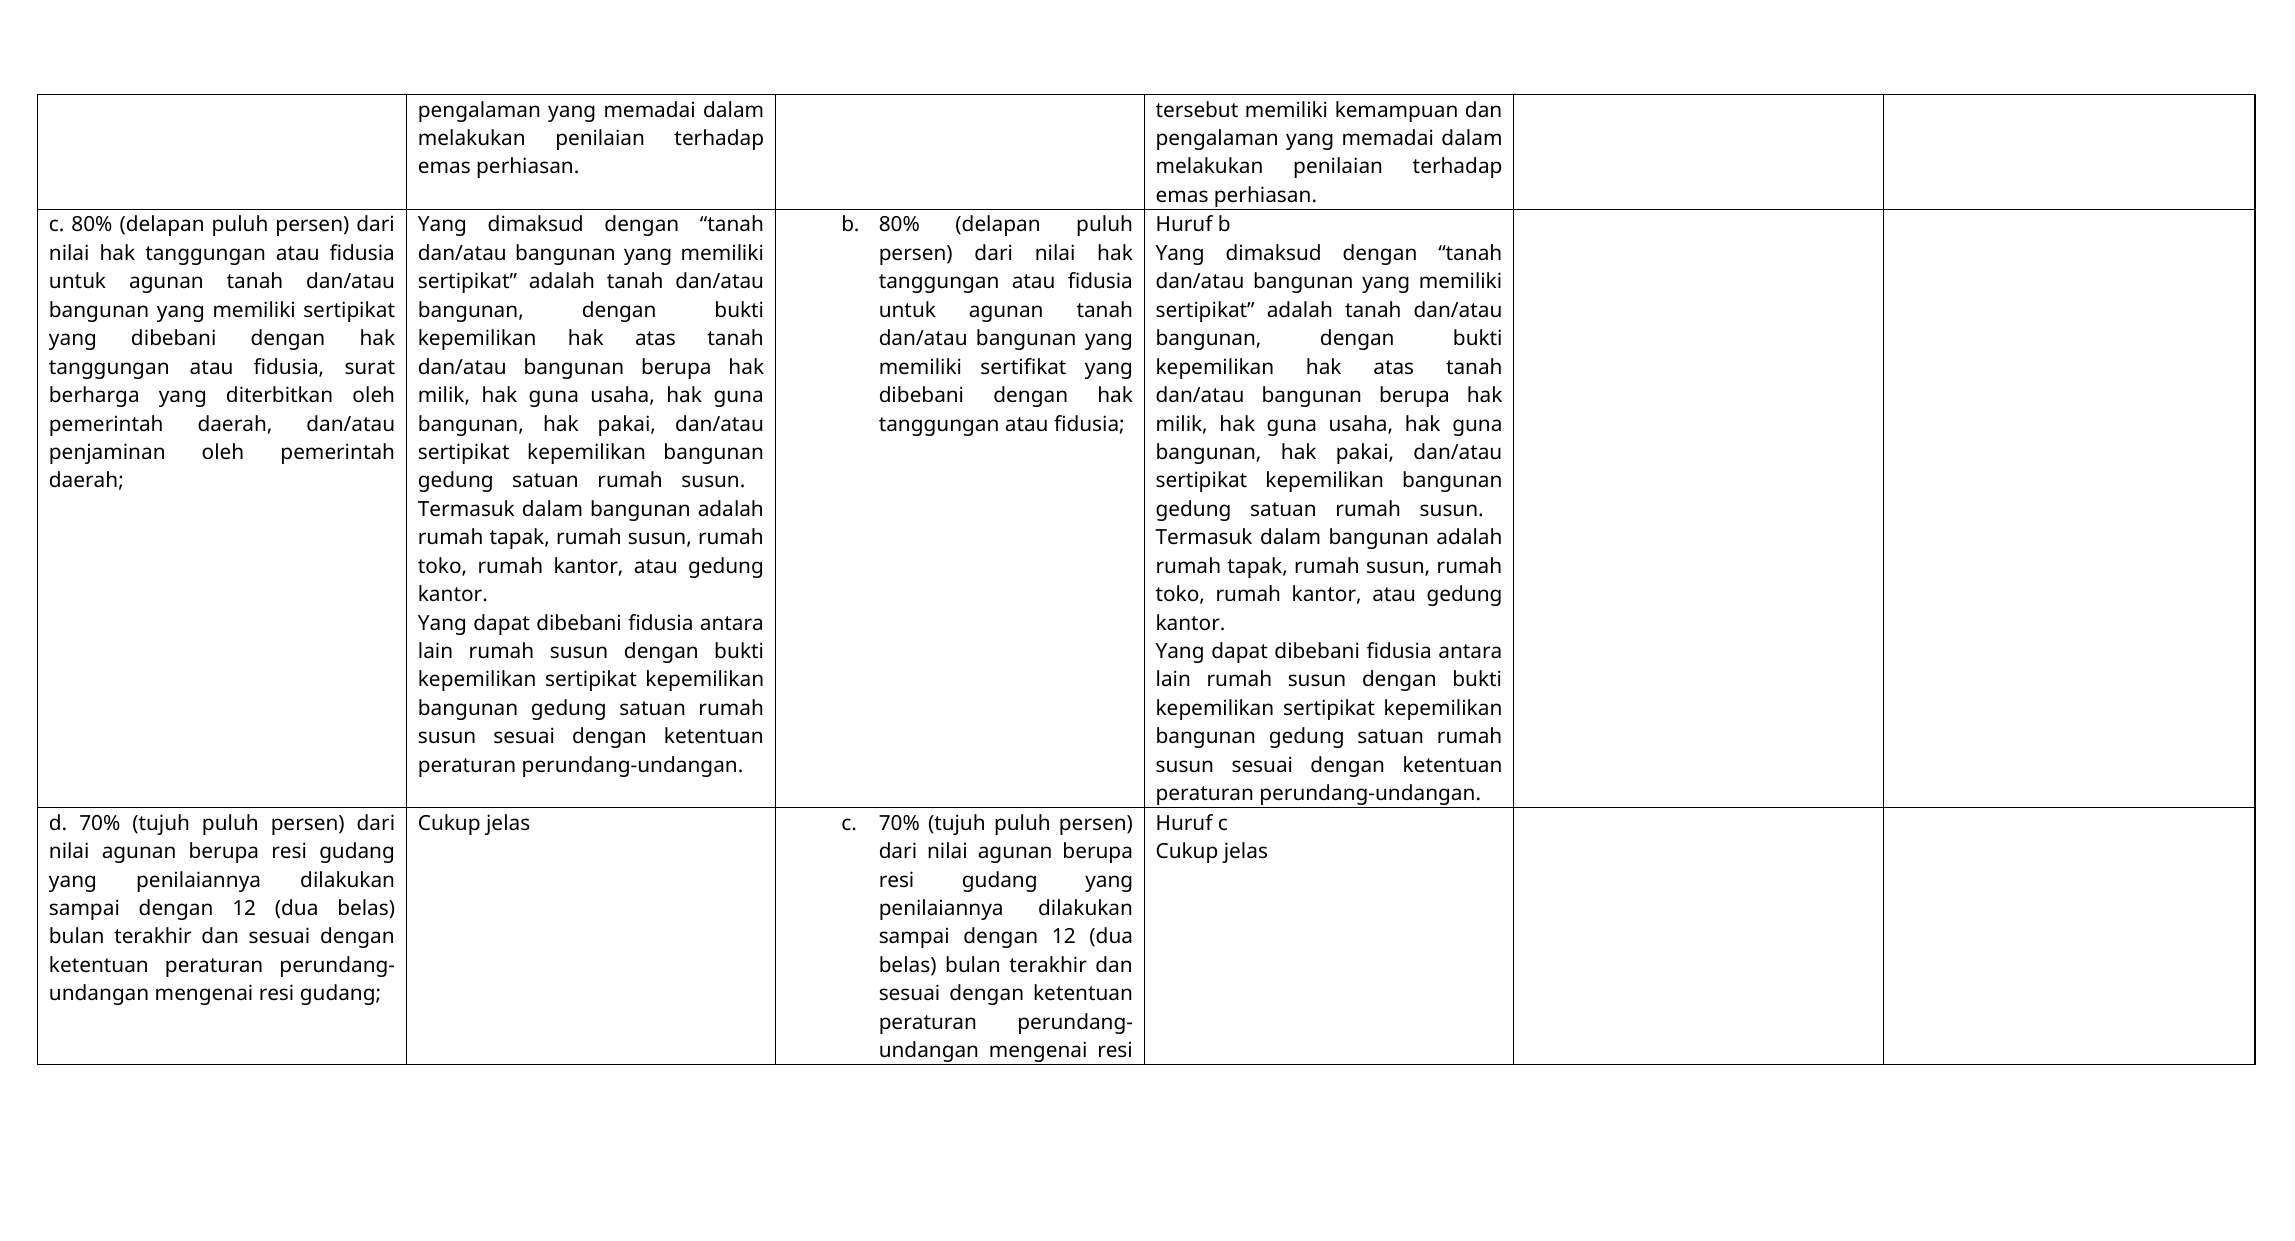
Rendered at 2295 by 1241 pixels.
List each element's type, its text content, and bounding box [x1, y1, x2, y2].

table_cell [38, 95, 406, 208]
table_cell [38, 808, 406, 1064]
table_cell [1884, 95, 2254, 208]
table_cell [1884, 808, 2254, 1064]
table_cell c. 80% (delapan puluh persen) dari nilai hak tanggungan atau fidusia untuk agunan tanah dan/atau bangunan yang memiliki sertipikat yang dibebani dengan hak tanggungan atau fidusia, surat berharga yang diterbitkan oleh pemerintah daerah, dan/atau penjaminan oleh pemerintah daerah; [38, 210, 406, 807]
table_cell [1884, 210, 2254, 807]
table_cell Yang dimaksud dengan “tanah dan/atau bangunan yang memiliki sertipikat” adalah tanah dan/atau bangunan, dengan bukti kepemilikan hak atas tanah dan/atau bangunan berupa hak milik, hak guna usaha, hak guna bangunan, hak pakai, dan/atau sertipikat kepemilikan bangunan gedung satuan rumah susun. Termasuk dalam bangunan adalah rumah tapak, rumah susun, rumah toko, rumah kantor, atau gedung kantor. Yang dapat dibebani fidusia antara lain rumah susun dengan bukti kepemilikan sertipikat kepemilikan bangunan gedung satuan rumah susun sesuai dengan ketentuan peraturan perundang-undangan. [407, 210, 775, 807]
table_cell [776, 808, 1144, 1064]
table_cell [1514, 210, 1883, 807]
table_cell Huruf c Cukup jelas [1145, 808, 1513, 1064]
table_cell [1514, 808, 1883, 1064]
table_cell Cukup jelas [407, 808, 775, 1064]
table_cell [1514, 95, 1883, 208]
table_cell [407, 95, 775, 208]
table_cell 80% (delapan puluh persen) dari nilai hak tanggungan atau fidusia untuk agunan tanah dan/atau bangunan yang memiliki sertifikat yang dibebani dengan hak tanggungan atau fidusia; [776, 210, 1144, 807]
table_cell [1145, 95, 1513, 208]
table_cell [776, 95, 1144, 208]
table_cell Huruf b Yang dimaksud dengan “tanah dan/atau bangunan yang memiliki sertipikat” adalah tanah dan/atau bangunan, dengan bukti kepemilikan hak atas tanah dan/atau bangunan berupa hak milik, hak guna usaha, hak guna bangunan, hak pakai, dan/atau sertipikat kepemilikan bangunan gedung satuan rumah susun. Termasuk dalam bangunan adalah rumah tapak, rumah susun, rumah toko, rumah kantor, atau gedung kantor. Yang dapat dibebani fidusia antara lain rumah susun dengan bukti kepemilikan sertipikat kepemilikan bangunan gedung satuan rumah susun sesuai dengan ketentuan peraturan perundang-undangan. [1145, 210, 1513, 807]
